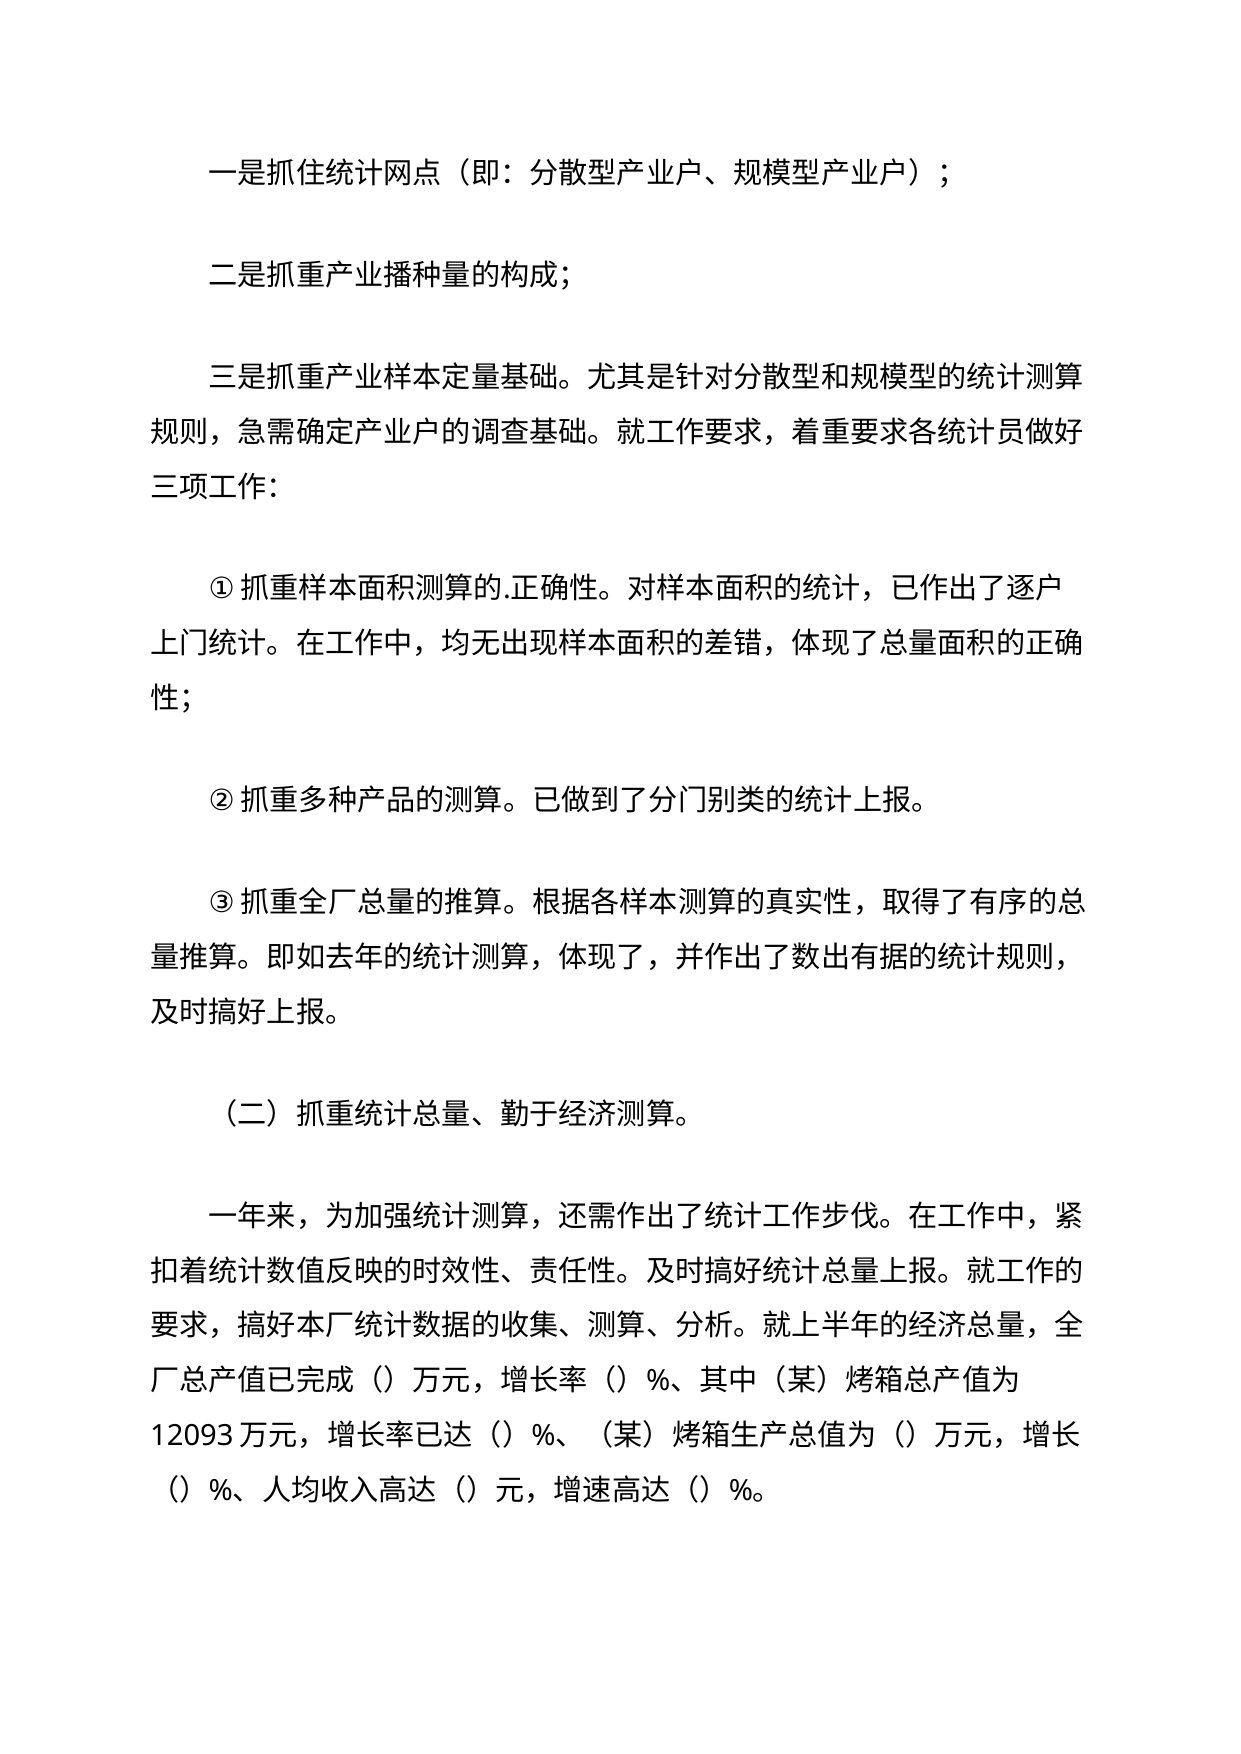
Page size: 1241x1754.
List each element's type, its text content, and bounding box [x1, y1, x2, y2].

text （二）抓重统计总量、勤于经济测算。 [150, 1090, 1090, 1133]
text ①抓重样本面积测算的.正确性。对样本面积的统计，已作出了逐户上门统计。在工作中，均无出现样本面积的差错，体现了总量面积的正确性； [150, 565, 1090, 717]
text 三是抓重产业样本定量基础。尤其是针对分散型和规模型的统计测算规则，急需确定产业户的调查基础。就工作要求，着重要求各统计员做好三项工作： [150, 353, 1090, 506]
text 一年来，为加强统计测算，还需作出了统计工作步伐。在工作中，紧扣着统计数值反映的时效性、责任性。及时搞好统计总量上报。就工作的要求，搞好本厂统计数据的收集、测算、分析。就上半年的经济总量，全厂总产值已完成（）万元，增长率（）%、其中（某）烤箱总产值为12093万元，增长率已达（）%、（某）烤箱生产总值为（）万元，增长（）%、人均收入高达（）元，增速高达（）%。 [150, 1192, 1090, 1509]
text ②抓重多种产品的测算。已做到了分门别类的统计上报。 [150, 777, 1090, 819]
text ③抓重全厂总量的推算。根据各样本测算的真实性，取得了有序的总量推算。即如去年的统计测算，体现了，并作出了数出有据的统计规则，及时搞好上报。 [150, 879, 1090, 1031]
text 二是抓重产业播种量的构成； [150, 252, 1090, 294]
text 一是抓住统计网点（即：分散型产业户、规模型产业户）； [150, 150, 1090, 192]
